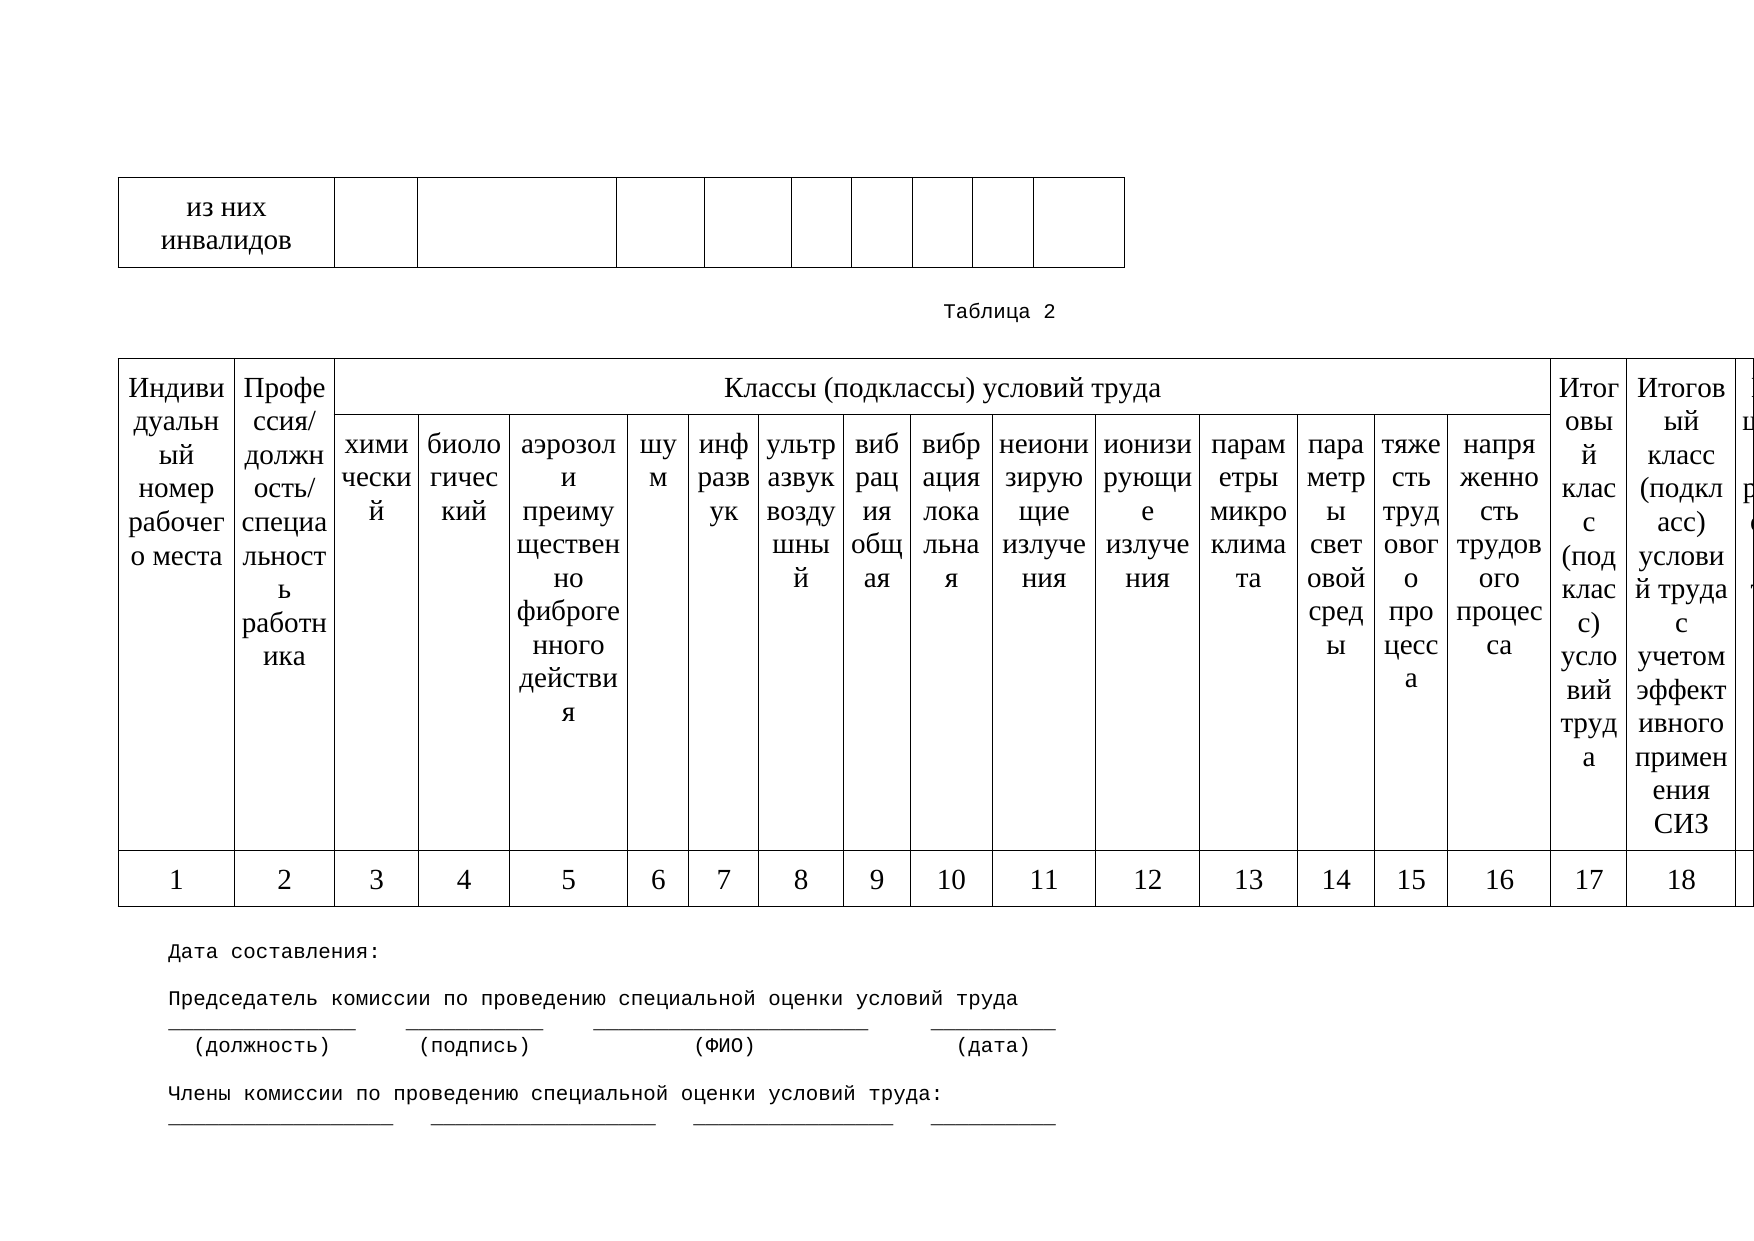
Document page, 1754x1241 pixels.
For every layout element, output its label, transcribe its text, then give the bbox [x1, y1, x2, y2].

text Члены комиссии по проведению специальной оценки условий труда: [118, 1082, 1636, 1106]
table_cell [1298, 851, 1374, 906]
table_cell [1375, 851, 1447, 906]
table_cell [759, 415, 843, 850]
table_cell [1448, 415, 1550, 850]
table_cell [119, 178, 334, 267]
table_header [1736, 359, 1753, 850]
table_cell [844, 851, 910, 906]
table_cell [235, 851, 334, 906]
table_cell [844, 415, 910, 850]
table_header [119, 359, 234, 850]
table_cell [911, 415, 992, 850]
text Председатель комиссии по проведению специальной оценки условий труда [118, 988, 1636, 1012]
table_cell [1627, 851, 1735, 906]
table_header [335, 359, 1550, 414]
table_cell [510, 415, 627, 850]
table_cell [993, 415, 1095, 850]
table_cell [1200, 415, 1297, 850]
text Дата составления: [118, 941, 1636, 964]
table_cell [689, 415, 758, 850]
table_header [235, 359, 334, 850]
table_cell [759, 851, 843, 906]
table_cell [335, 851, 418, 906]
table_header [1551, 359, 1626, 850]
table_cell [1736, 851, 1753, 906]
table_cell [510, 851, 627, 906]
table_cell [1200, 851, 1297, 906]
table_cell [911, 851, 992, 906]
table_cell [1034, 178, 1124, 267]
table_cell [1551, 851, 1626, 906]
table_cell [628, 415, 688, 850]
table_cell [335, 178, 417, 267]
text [118, 1106, 1636, 1130]
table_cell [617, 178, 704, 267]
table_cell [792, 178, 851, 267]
text (должность) (подпись) (ФИО) (дата) [118, 1035, 1636, 1059]
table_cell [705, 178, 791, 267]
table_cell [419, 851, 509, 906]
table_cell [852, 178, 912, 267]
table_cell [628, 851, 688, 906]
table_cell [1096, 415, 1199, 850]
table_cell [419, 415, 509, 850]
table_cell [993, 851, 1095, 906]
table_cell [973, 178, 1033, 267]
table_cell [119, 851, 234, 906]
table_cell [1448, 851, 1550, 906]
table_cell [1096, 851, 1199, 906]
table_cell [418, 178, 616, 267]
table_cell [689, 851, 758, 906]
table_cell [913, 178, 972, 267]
text _______________ ___________ ______________________ __________ [118, 1012, 1636, 1035]
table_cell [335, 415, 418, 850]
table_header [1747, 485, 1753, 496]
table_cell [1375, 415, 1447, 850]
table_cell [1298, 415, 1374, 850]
text Таблица 2 [118, 301, 1636, 325]
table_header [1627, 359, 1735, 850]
